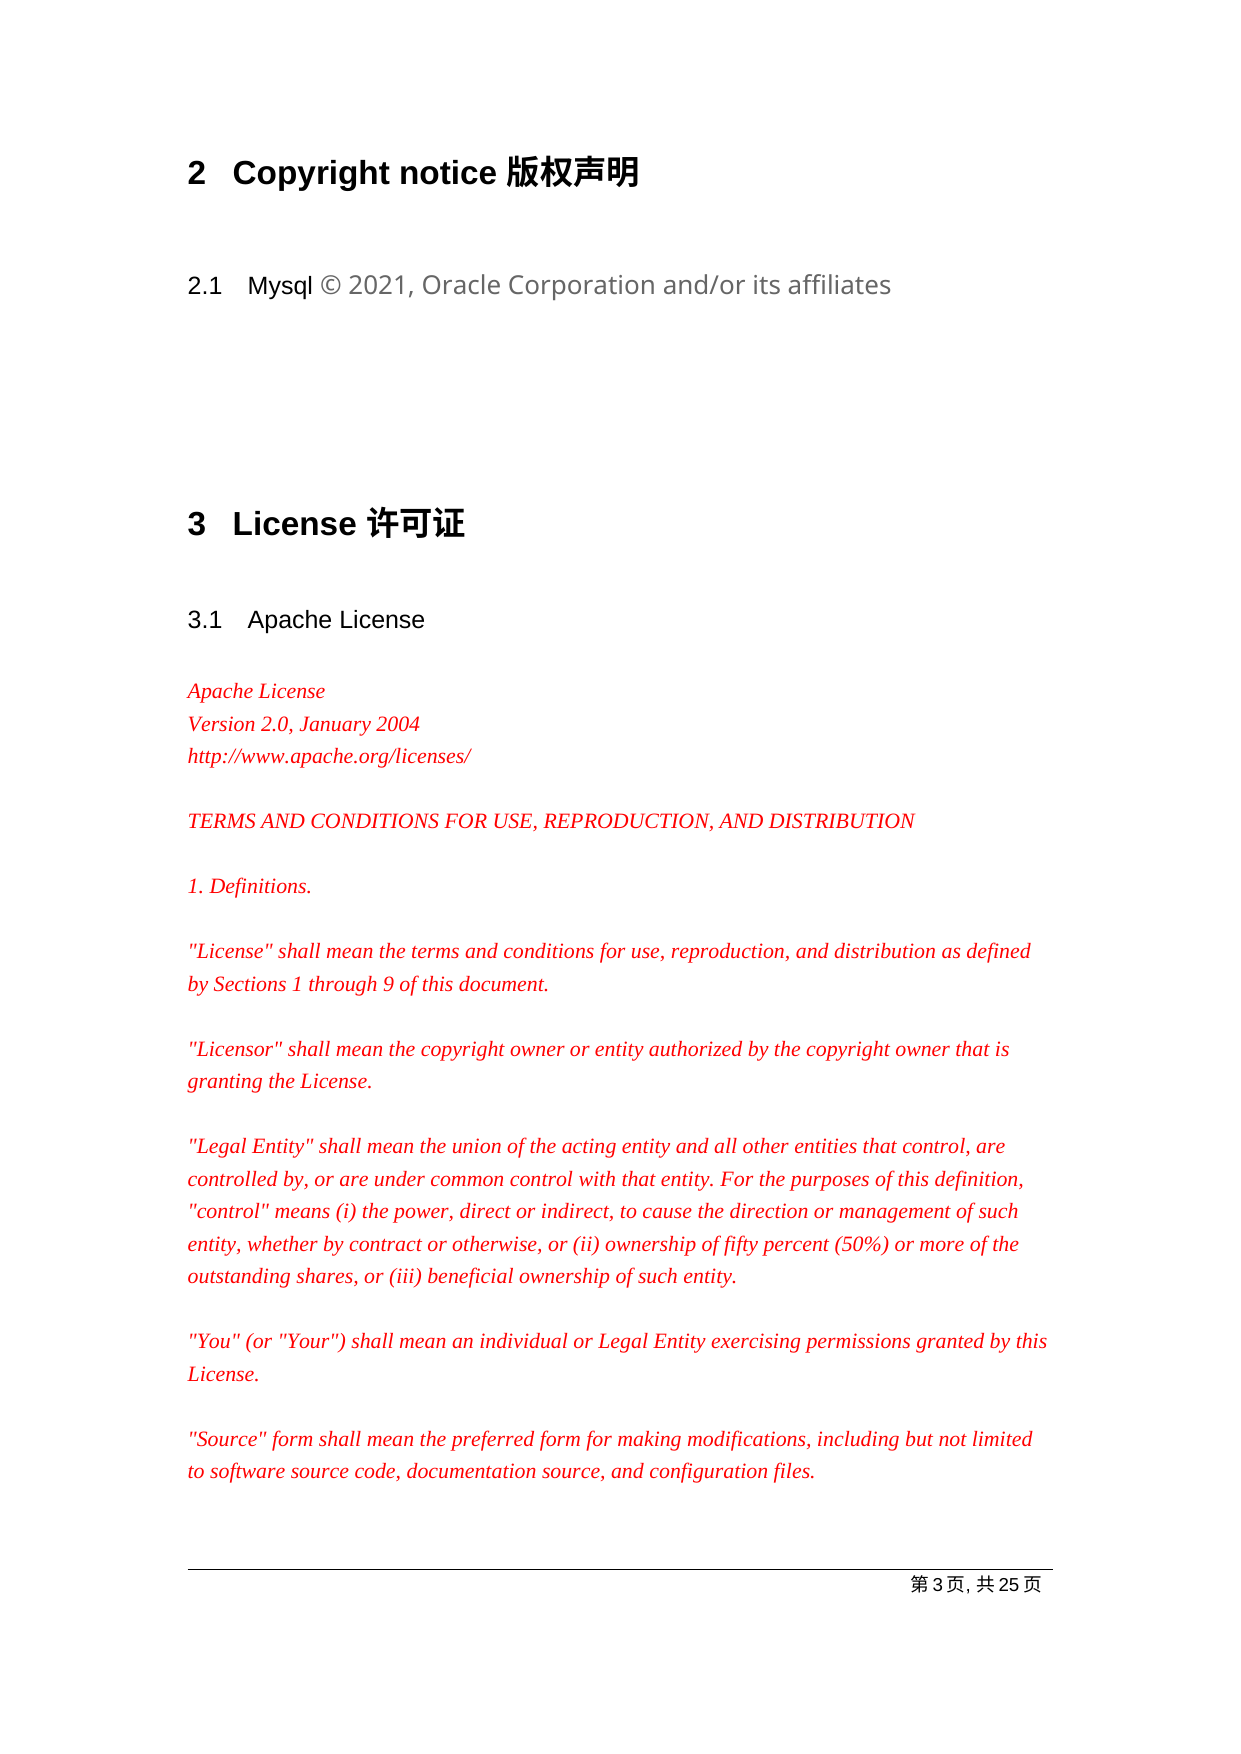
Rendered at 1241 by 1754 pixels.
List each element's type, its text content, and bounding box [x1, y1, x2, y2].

text http://www.apache.org/licenses/ [187, 740, 1053, 772]
text "License" shall mean the terms and conditions for use, reproduction, and distribution as defined by Sections 1 through 9 of this document. [187, 935, 1053, 1000]
text Apache License [187, 675, 1053, 707]
text "You" (or "Your") shall mean an individual or Legal Entity exercising permissions granted by this License. [187, 1325, 1053, 1390]
text "Source" form shall mean the preferred form for making modifications, including but not limited to software source code, documentation source, and configuration files. [187, 1422, 1053, 1487]
text Version 2.0, January 2004 [187, 707, 1053, 740]
subtitle License 许可证 [187, 489, 1053, 554]
subtitle Mysql © 2021, Oracle Corporation and/or its affiliates [187, 252, 1053, 317]
subtitle Apache License [187, 603, 1053, 635]
text "Legal Entity" shall mean the union of the acting entity and all other entities that control, are controlled by, or are under common control with that entity. For the purposes of this definition, "control" means (i) the power, direct or indirect, to cause the direction or management of such entity, whether by contract or otherwise, or (ii) ownership of fifty percent (50%) or more of the outstanding shares, or (iii) beneficial ownership of such entity. [187, 1130, 1053, 1292]
text "Licensor" shall mean the copyright owner or entity authorized by the copyright owner that is granting the License. [187, 1032, 1053, 1097]
subtitle Copyright notice 版权声明 [187, 138, 1053, 203]
text 1. Definitions. [187, 870, 1053, 902]
text TERMS AND CONDITIONS FOR USE, REPRODUCTION, AND DISTRIBUTION [187, 805, 1053, 837]
